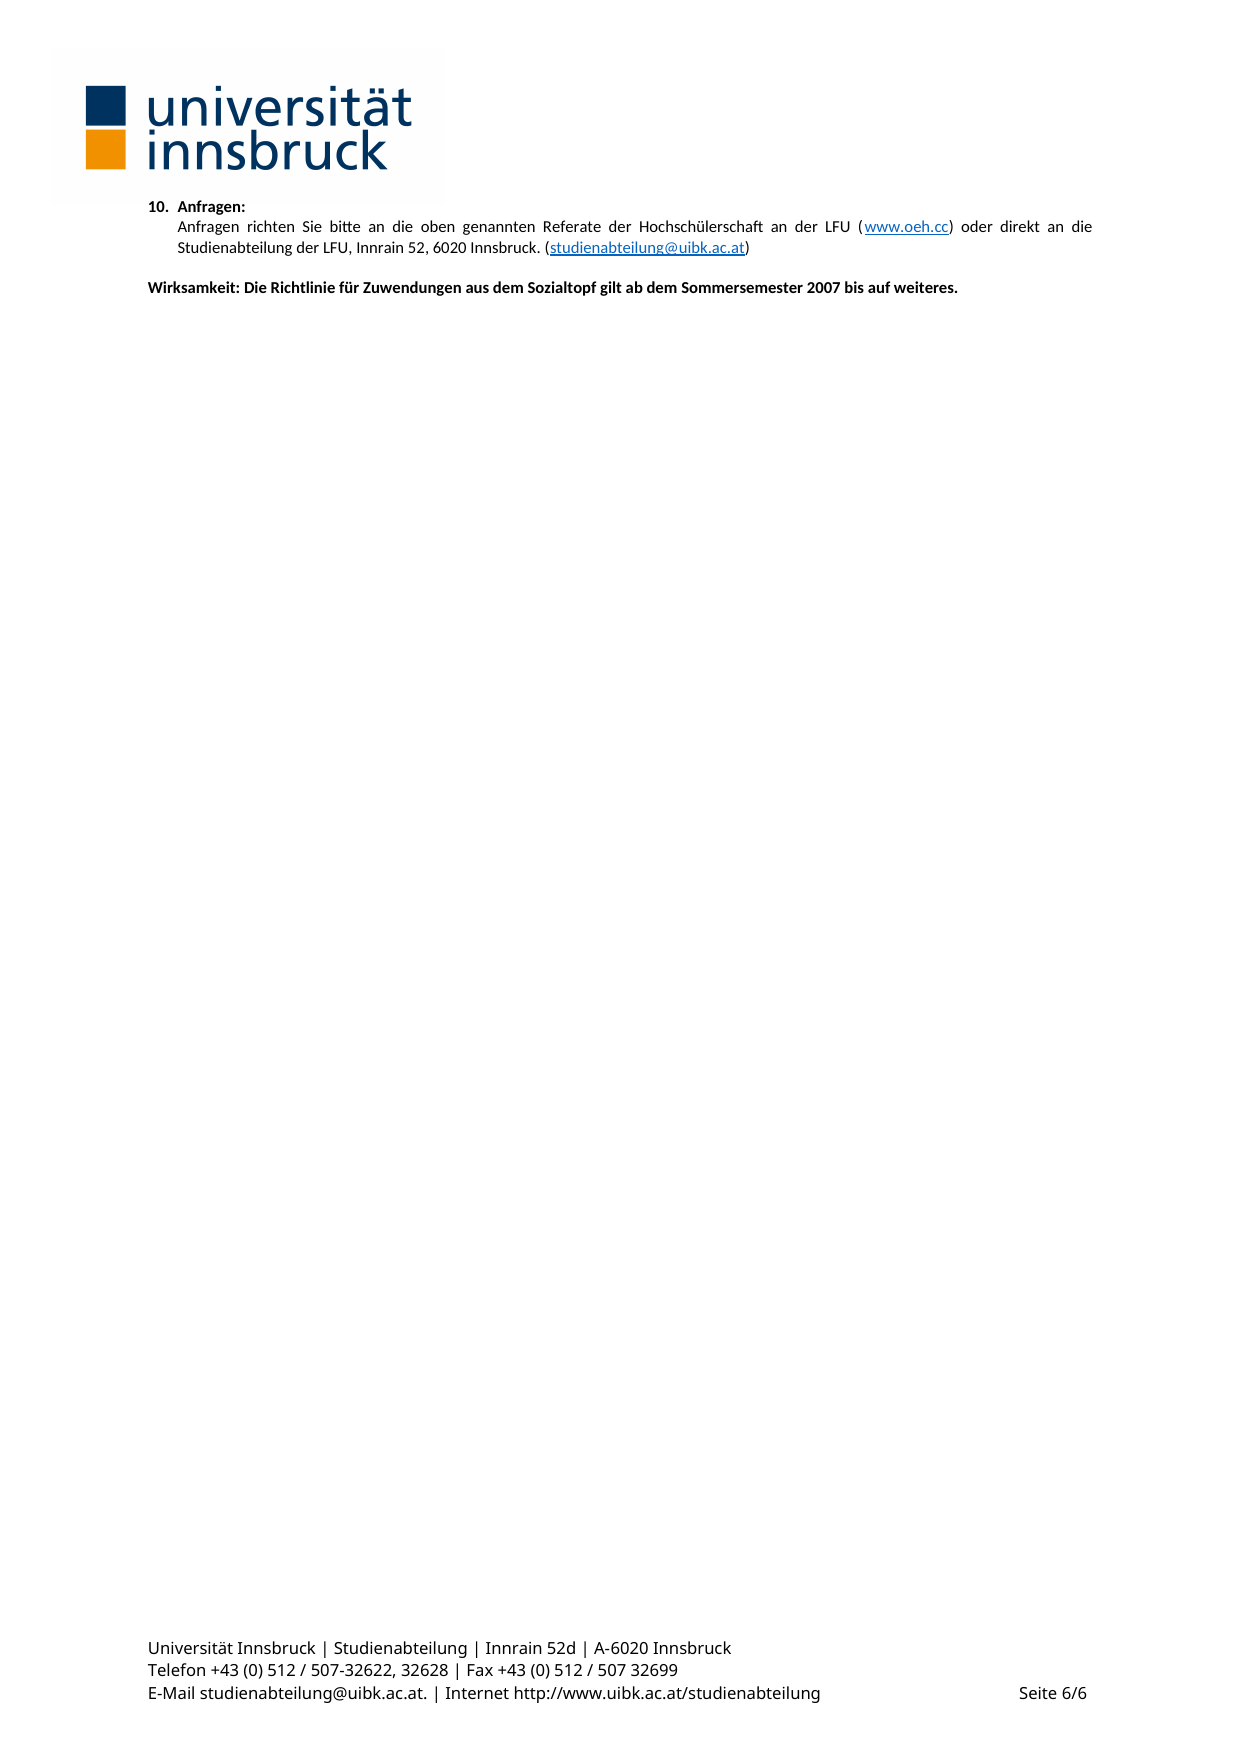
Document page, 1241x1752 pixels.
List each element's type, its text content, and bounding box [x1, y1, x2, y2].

list Anfragen: [148, 196, 1092, 217]
text Wirksamkeit: Die Richtlinie für Zuwendungen aus dem Sozialtopf gilt ab dem Sommersemester 2007 bis auf weiteres. [148, 278, 1092, 298]
picture [49, 49, 447, 206]
text Anfragen richten Sie bitte an die oben genannten Referate der Hochschülerschaft an der LFU (www.oeh.cc) oder direkt an die Studienabteilung der LFU, Innrain 52, 6020 Innsbruck. (studienabteilung@uibk.ac.at) [177, 217, 1092, 257]
